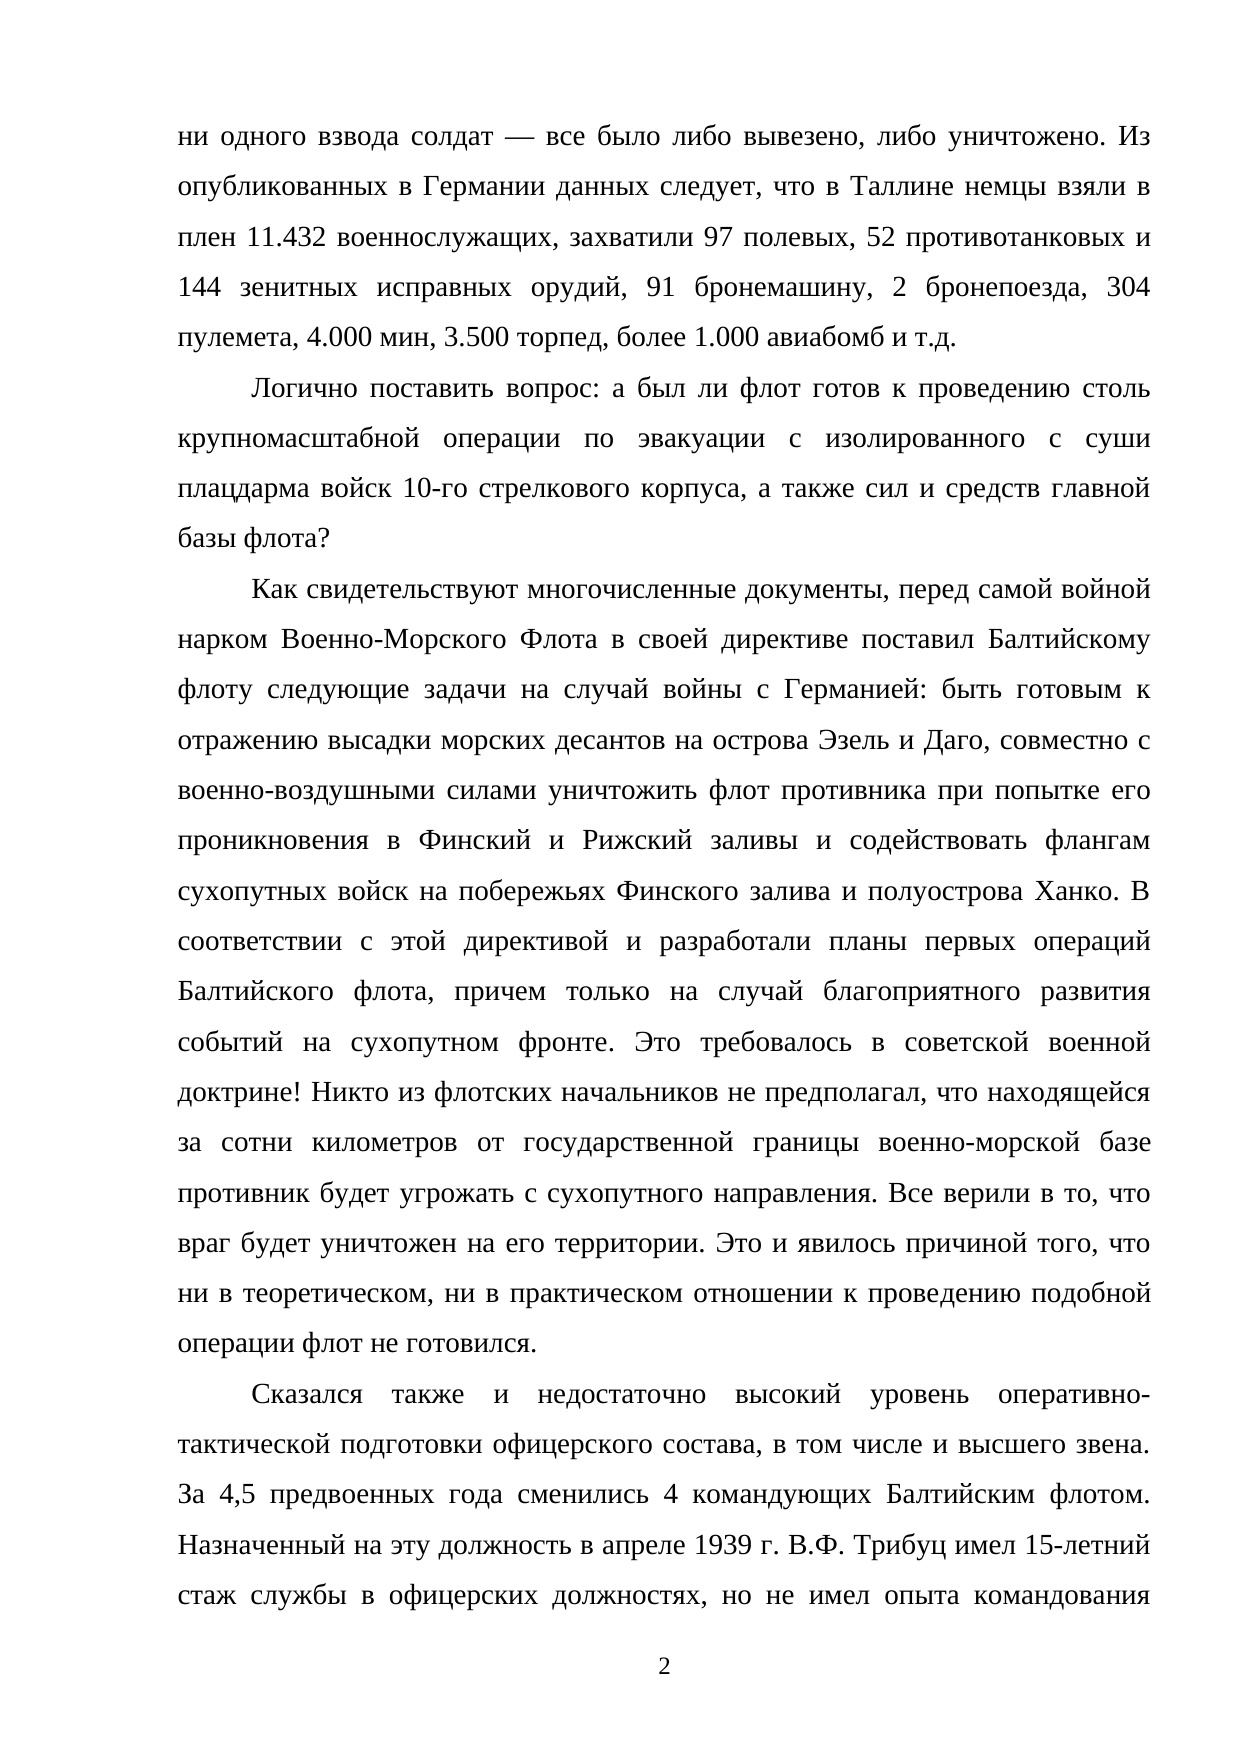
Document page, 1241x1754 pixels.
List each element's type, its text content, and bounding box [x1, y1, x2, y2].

text Как свидетельствуют многочисленные документы, перед самой войной нарком Военно-Морского Флота в своей директиве поставил Балтийскому флоту следующие задачи на случай войны с Германией: быть готовым к отражению высадки морских десантов на острова Эзель и Даго, совместно с военно-воздушными силами уничтожить флот противника при попытке его проникновения в Финский и Рижский заливы и содействовать флангам сухопутных войск на побережьях Финского залива и полуострова Ханко. В соответствии с этой директивой и разработали планы первых операций Балтийского флота, причем только на случай благоприятного развития событий на сухопутном фронте. Это требовалось в советской военной доктрине! Никто из флотских начальников не предполагал, что находящейся за сотни километров от государственной границы военно-морской базе противник будет угрожать с сухопутного направления. Все верили в то, что враг будет уничтожен на его территории. Это и явилось причиной того, что ни в теоретическом, ни в практическом отношении к проведению подобной операции флот не готовился. [177, 571, 1152, 1359]
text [177, 1376, 1152, 1611]
text Логично поставить вопрос: а был ли флот готов к проведению столь крупномасштабной операции по эвакуации с изолированного с суши плацдарма войск 10-го стрелкового корпуса, а также сил и средств главной базы флота? [177, 370, 1152, 554]
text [177, 118, 1152, 353]
